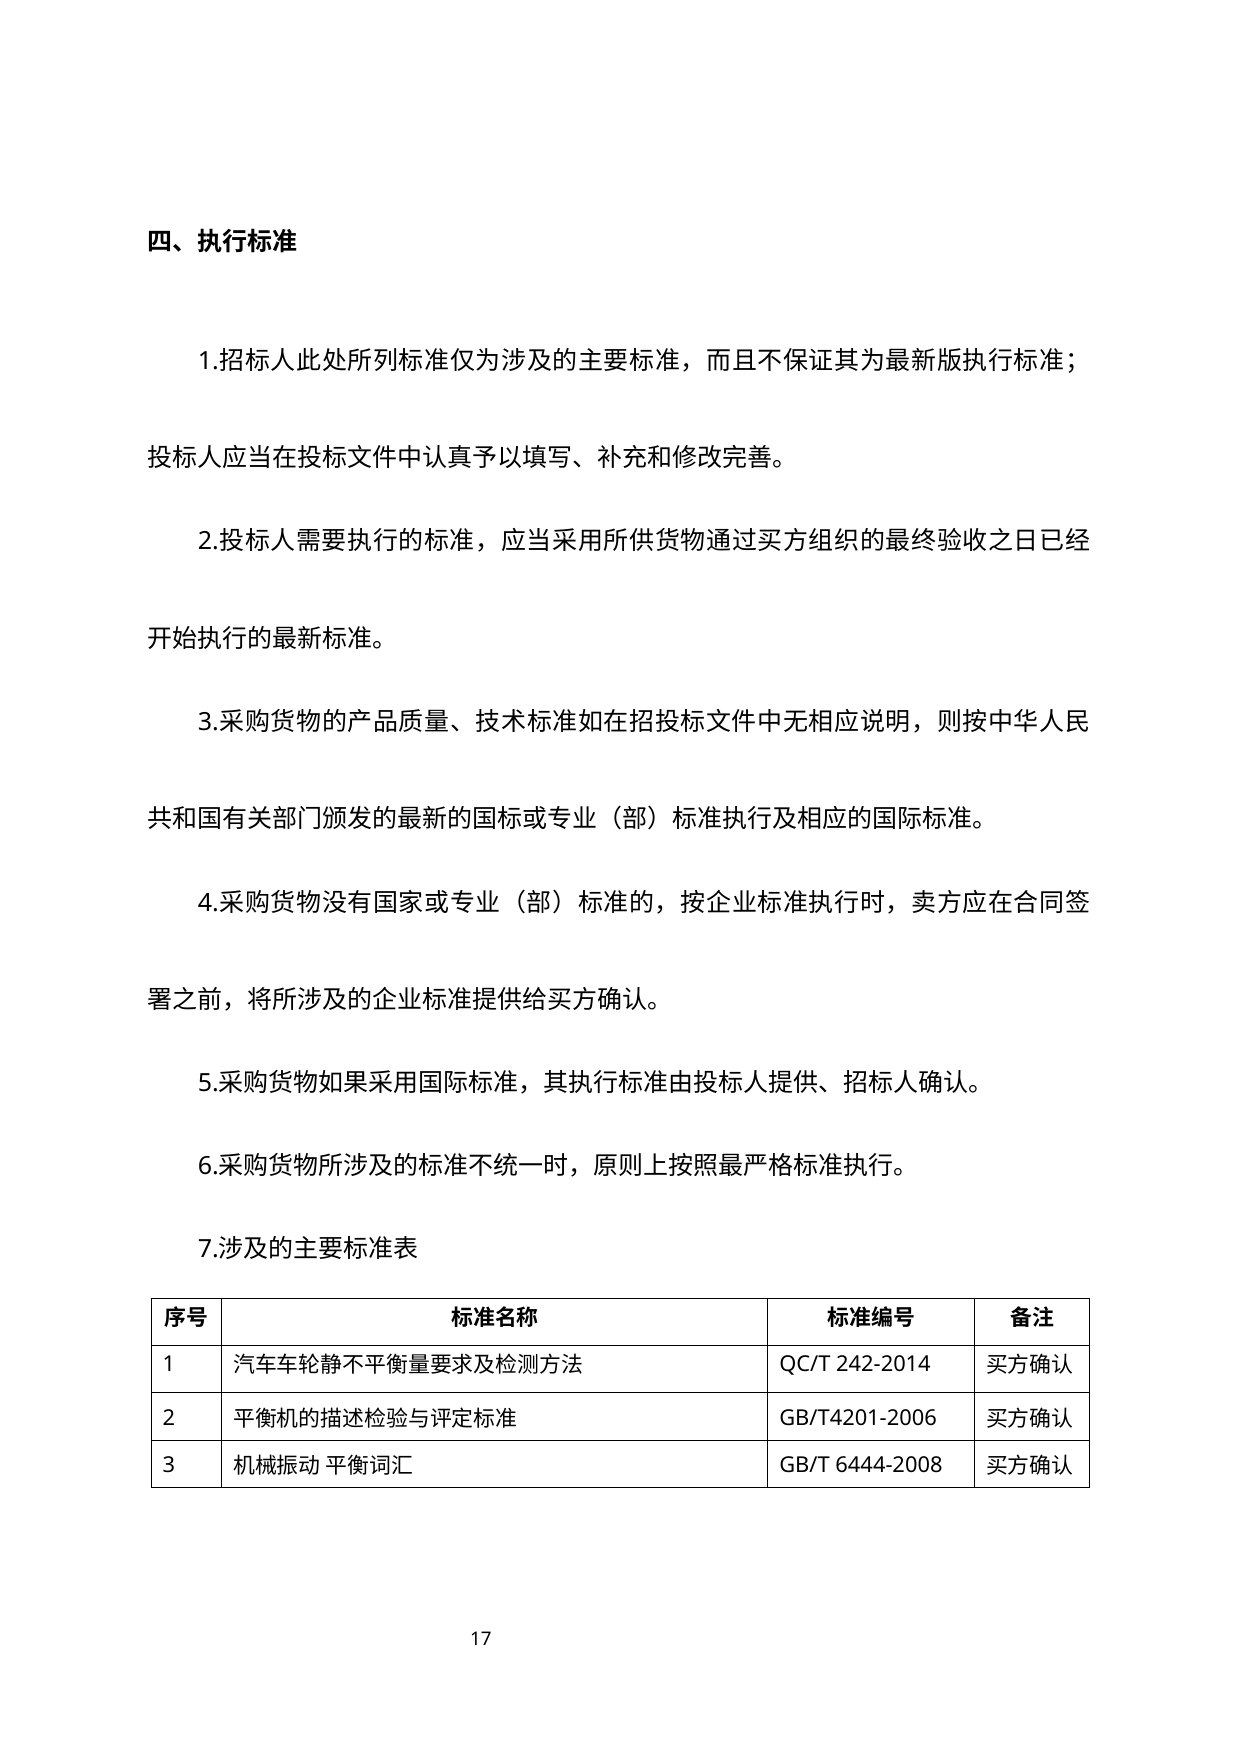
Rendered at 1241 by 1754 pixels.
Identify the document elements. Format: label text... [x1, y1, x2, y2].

table_cell GB/T4201-2006 [768, 1393, 974, 1439]
table_cell 平衡机的描述检验与评定标准 [222, 1393, 767, 1439]
text 4.采购货物没有国家或专业（部）标准的，按企业标准执行时，卖方应在合同签署之前，将所涉及的企业标准提供给买方确认。 [148, 868, 1092, 1030]
table_cell GB/T 6444-2008 [768, 1441, 974, 1487]
table_header 标准名称 [222, 1299, 767, 1345]
table_cell QC/T 242-2014 [768, 1346, 974, 1392]
table_header 标准编号 [768, 1299, 974, 1345]
table_cell 买方确认 [975, 1346, 1089, 1392]
table_cell 3 [152, 1441, 221, 1487]
table_header 备注 [975, 1299, 1089, 1345]
text 7.涉及的主要标准表 [148, 1214, 1092, 1279]
table_cell 汽车车轮静不平衡量要求及检测方法 [222, 1346, 767, 1392]
text 2.投标人需要执行的标准，应当采用所供货物通过买方组织的最终验收之日已经开始执行的最新标准。 [148, 506, 1092, 669]
text 1.招标人此处所列标准仅为涉及的主要标准，而且不保证其为最新版执行标准；投标人应当在投标文件中认真予以填写、补充和修改完善。 [148, 326, 1092, 488]
text 3.采购货物的产品质量、技术标准如在招投标文件中无相应说明，则按中华人民共和国有关部门颁发的最新的国标或专业（部）标准执行及相应的国际标准。 [148, 687, 1092, 849]
table_cell 机械振动 平衡词汇 [222, 1441, 767, 1487]
table_cell 买方确认 [975, 1441, 1089, 1487]
table_cell 1 [152, 1346, 221, 1392]
text 5.采购货物如果采用国际标准，其执行标准由投标人提供、招标人确认。 [148, 1048, 1092, 1113]
text 6.采购货物所涉及的标准不统一时，原则上按照最严格标准执行。 [148, 1131, 1092, 1196]
table_cell 2 [152, 1393, 221, 1439]
table_cell 买方确认 [975, 1393, 1089, 1439]
subtitle 四、执行标准 [148, 207, 1092, 272]
table_header 序号 [152, 1299, 221, 1345]
